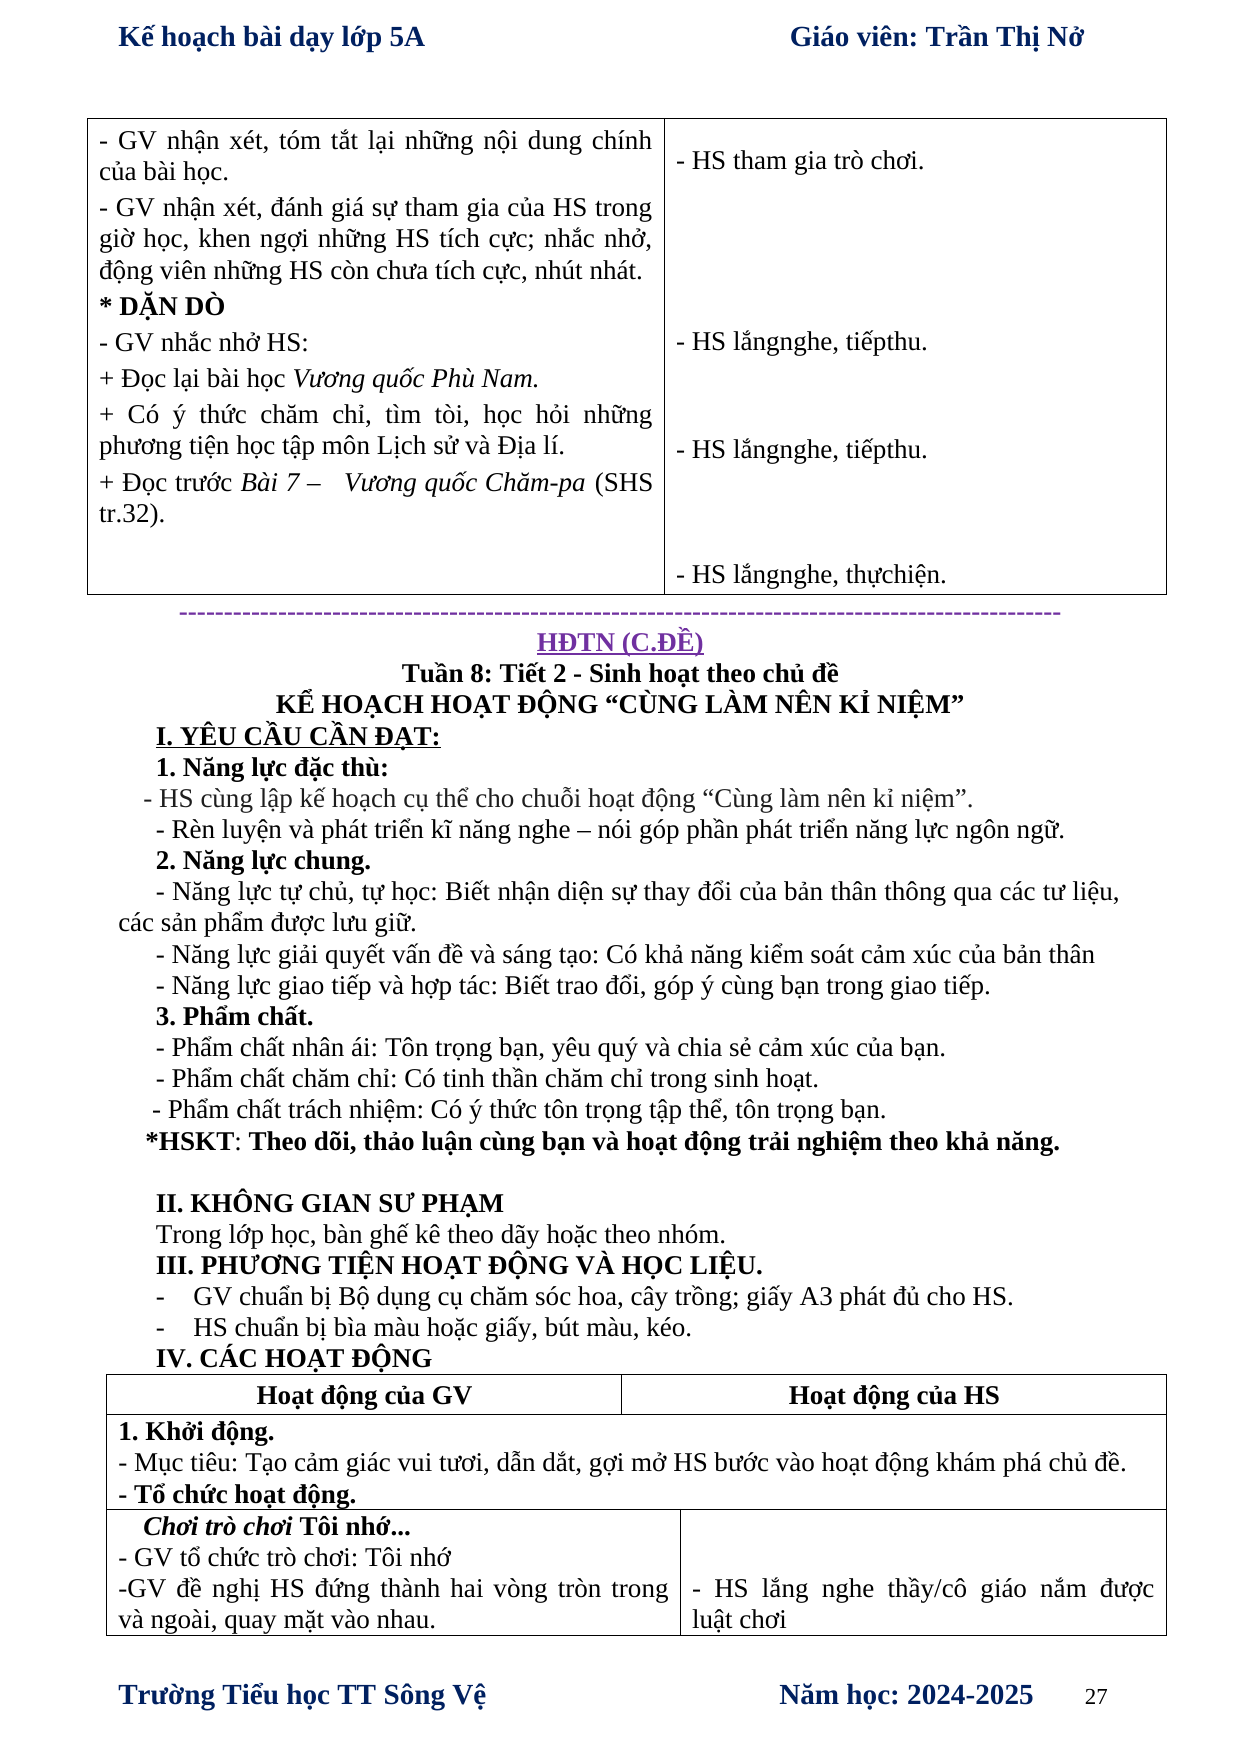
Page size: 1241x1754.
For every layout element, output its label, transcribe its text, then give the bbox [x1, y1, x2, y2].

text - GV chuẩn bị Bộ dụng cụ chăm sóc hoa, cây trồng; giấy A3 phát đủ cho HS. [118, 1280, 1122, 1311]
text - Năng lực giải quyết vấn đề và sáng tạo: Có khả năng kiểm soát cảm xúc của bản thân [118, 938, 1122, 969]
text - Rèn luyện và phát triển kĩ năng nghe – nói góp phần phát triển năng lực ngôn ngữ. [118, 813, 1122, 844]
text I. YÊU CẦU CẦN ĐẠT: [118, 720, 1122, 751]
table_header Hoạt động của GV [107, 1375, 621, 1414]
text - HS chuẩn bị bìa màu hoặc giấy, bút màu, kéo. [118, 1311, 1122, 1343]
text - Phẩm chất nhân ái: Tôn trọng bạn, yêu quý và chia sẻ cảm xúc của bạn. [118, 1031, 1122, 1062]
text Trong lớp học, bàn ghế kê theo dãy hoặc theo nhóm. [118, 1218, 1122, 1249]
text - Năng lực giao tiếp và hợp tác: Biết trao đổi, góp ý cùng bạn trong giao tiếp. [118, 969, 1122, 1000]
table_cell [88, 119, 664, 594]
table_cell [681, 1510, 1166, 1635]
text HĐTN (C.ĐỀ) [118, 626, 1122, 657]
text - Phẩm chất chăm chỉ: Có tinh thần chăm chỉ trong sinh hoạt. [118, 1062, 1122, 1093]
text - Phẩm chất trách nhiệm: Có ý thức tôn trọng tập thể, tôn trọng bạn. [118, 1093, 1122, 1124]
text - Năng lực tự chủ, tự học: Biết nhận diện sự thay đổi của bản thân thông qua các tư liệu, các sản phẩm được lưu giữ. [118, 875, 1122, 938]
text KỂ HOẠCH HOẠT ĐỘNG “CÙNG LÀM NÊN KỈ NIỆM” [118, 688, 1122, 720]
text *HSKT: Theo dõi, thảo luận cùng bạn và hoạt động trải nghiệm theo khả năng. [118, 1124, 1122, 1156]
text III. PHƯƠNG TIỆN HOẠT ĐỘNG VÀ HỌC LIỆU. [118, 1249, 1122, 1280]
text Tuần 8: Tiết 2 - Sinh hoạt theo chủ đề [118, 657, 1122, 688]
table_cell 1. Khởi động. - Mục tiêu: Tạo cảm giác vui tươi, dẫn dắt, gợi mở HS bước vào hoạt động khám phá chủ đề. - Tổ chức hoạt động. [107, 1415, 1166, 1509]
text -------------------------------------------------------------------------------------------------- [118, 595, 1122, 626]
text II. KHÔNG GIAN SƯ PHẠM [118, 1187, 1122, 1218]
text IV. CÁC HOẠT ĐỘNG [118, 1343, 1122, 1374]
text 3. Phẩm chất. [118, 1000, 1122, 1031]
text - HS cùng lập kế hoạch cụ thể cho chuỗi hoạt động “Cùng làm nên kỉ niệm”. [118, 782, 1122, 813]
table_header Hoạt động của HS [622, 1375, 1166, 1414]
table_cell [665, 119, 1166, 594]
text 2. Năng lực chung. [118, 844, 1122, 875]
text 1. Năng lực đặc thù: [118, 751, 1122, 782]
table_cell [107, 1510, 680, 1635]
